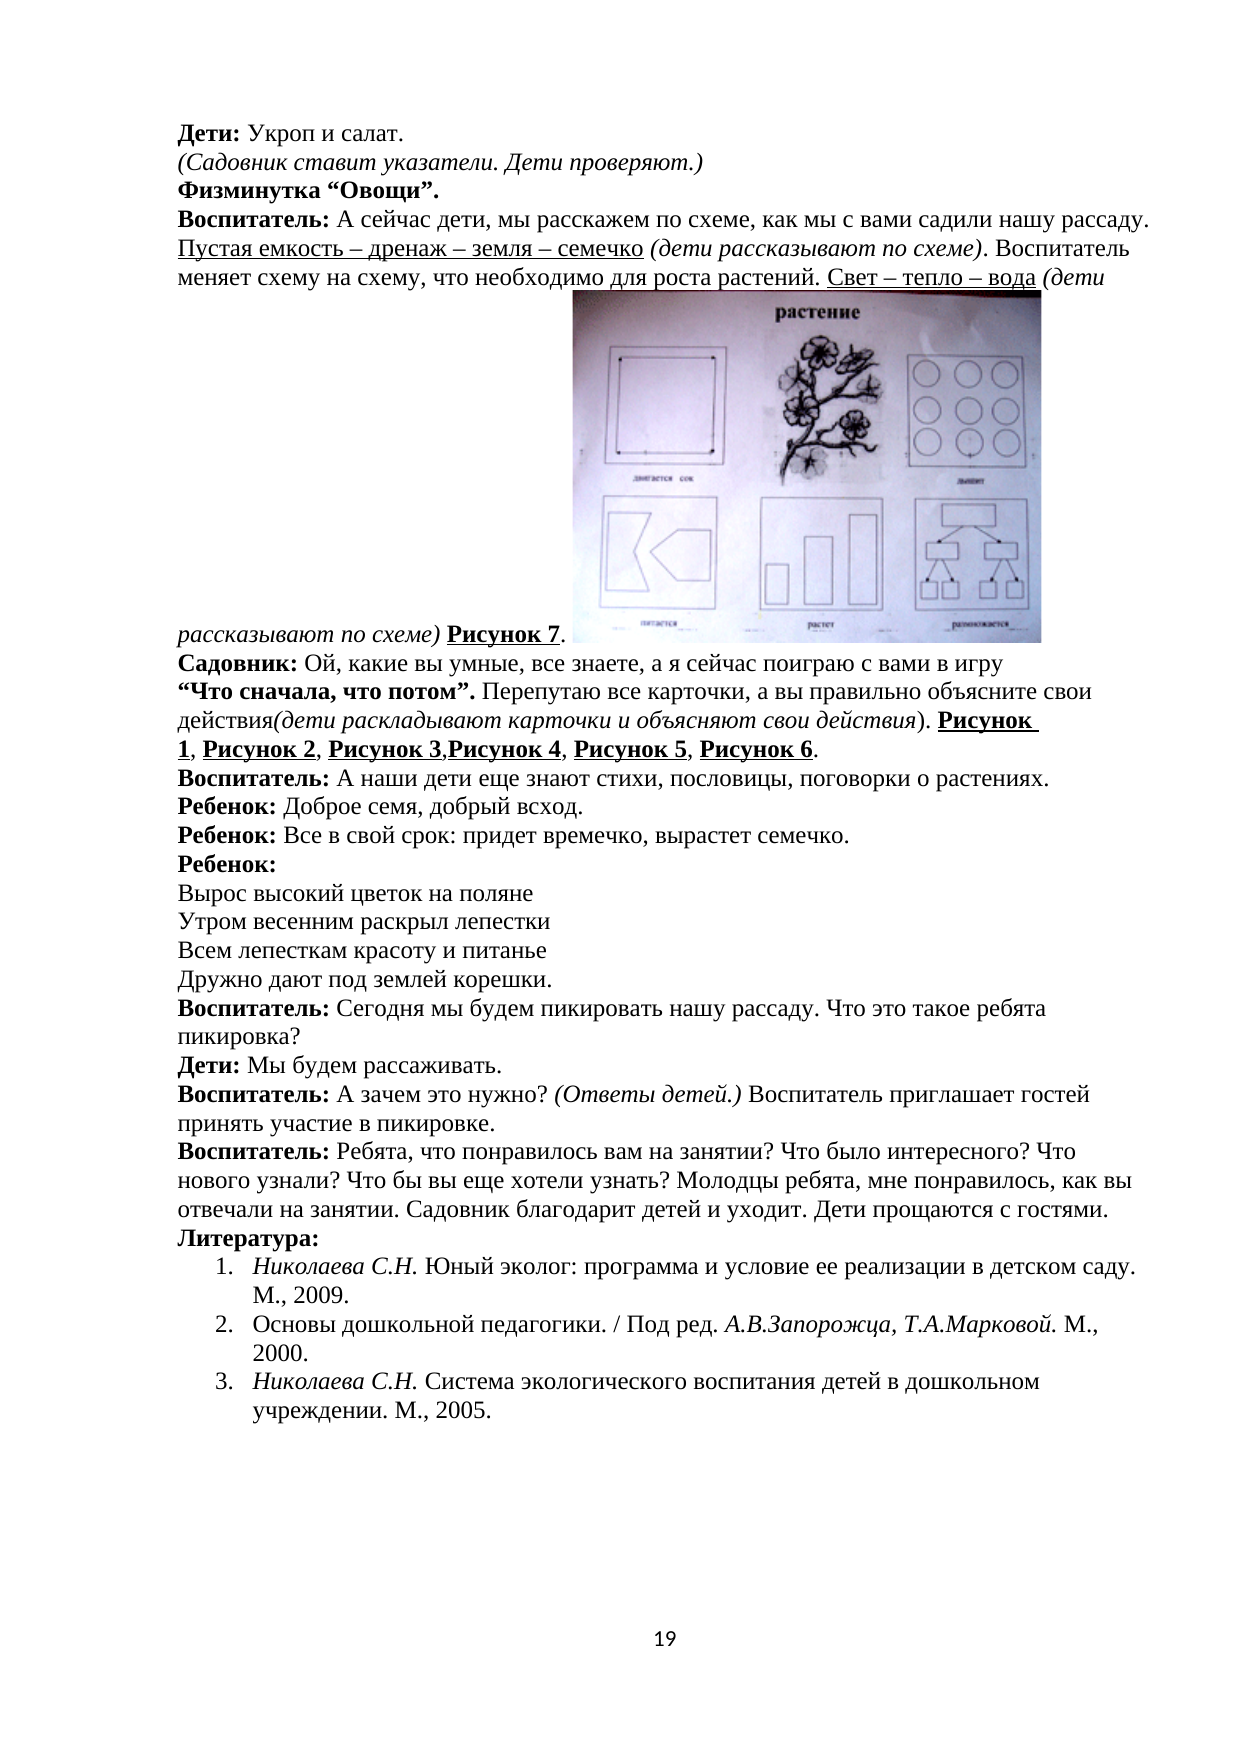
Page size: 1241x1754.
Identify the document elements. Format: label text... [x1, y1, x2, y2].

text Воспитатель: А наши дети еще знают стихи, пословицы, поговорки о растениях. [177, 763, 1152, 791]
text Садовник: Ой, какие вы умные, все знаете, а я сейчас поиграю с вами в игру [177, 648, 1152, 676]
text Ребенок: Доброе семя, добрый всход. [177, 791, 1152, 820]
text Дети: Мы будем рассаживать. [177, 1050, 1152, 1079]
picture [572, 290, 1042, 643]
list Николаева С.Н. Юный эколог: программа и условие ее реализации в детском саду. М., 2009. [215, 1251, 1152, 1309]
text Дети: Укроп и салат. [177, 118, 1152, 147]
text Вырос высокий цветок на поляне Утром весенним раскрыл лепестки Всем лепесткам красоту и питанье Дружно дают под землей корешки. [177, 878, 1152, 993]
text Физминутка “Овощи”. [177, 176, 1152, 204]
text Ребенок: Все в свой срок: придет времечко, вырастет семечко. [177, 820, 1152, 849]
list Николаева С.Н. Система экологического воспитания детей в дошкольном учреждении. М., 2005. [215, 1366, 1152, 1424]
text Воспитатель: А зачем это нужно? (Ответы детей.) Воспитатель приглашает гостей принять участие в пикировке. [177, 1079, 1152, 1136]
text Воспитатель: Сегодня мы будем пикировать нашу рассаду. Что это такое ребята пикировка? [177, 993, 1152, 1050]
list Основы дошкольной педагогики. / Под ред. А.В.Запорожца, Т.А.Марковой. М., 2000. [215, 1309, 1152, 1366]
text Воспитатель: Ребята, что понравилось вам на занятии? Что было интересного? Что нового узнали? Что бы вы еще хотели узнать? Молодцы ребята, мне понравилось, как вы отвечали на занятии. Садовник благодарит детей и уходит. Дети прощаются с гостями. [177, 1136, 1152, 1223]
text (Садовник ставит указатели. Дети проверяют.) [177, 147, 1152, 176]
text “Что сначала, что потом”. Перепутаю все карточки, а вы правильно объясните свои действия(дети раскладывают карточки и объясняют свои действия). Рисунок 1, Рисунок 2, Рисунок 3,Рисунок 4, Рисунок 5, Рисунок 6. [177, 676, 1152, 763]
text Воспитатель: А сейчас дети, мы расскажем по схеме, как мы с вами садили нашу рассаду. [177, 204, 1152, 233]
text Литература: [177, 1223, 1152, 1251]
text Ребенок: [177, 849, 1152, 878]
